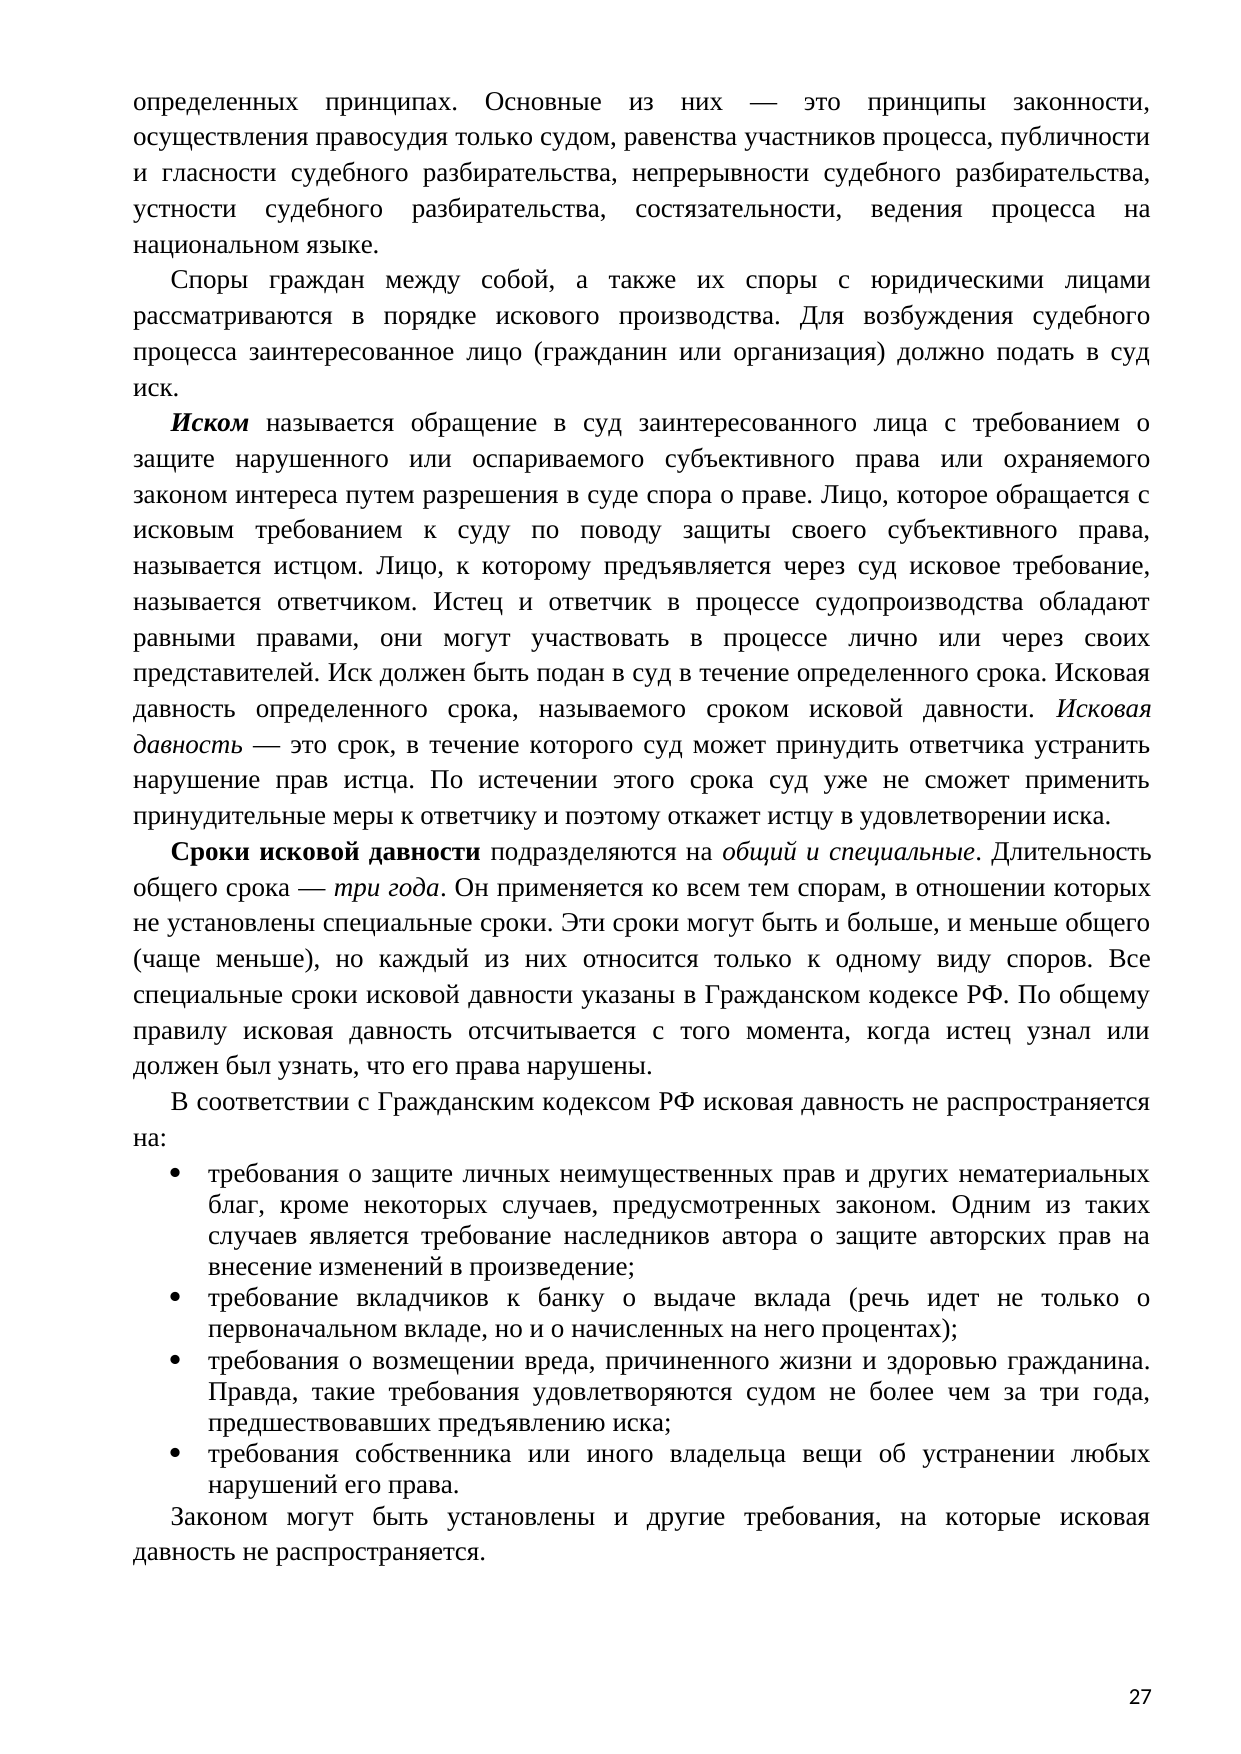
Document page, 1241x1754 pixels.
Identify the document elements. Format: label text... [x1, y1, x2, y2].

text Иском называется обращение в суд заинтересованного лица с требованием о защите нарушенного или оспариваемого субъективного права или охраняемого законом интереса путем разрешения в суде спора о праве. Лицо, которое обращается с исковым требованием к суду по поводу защиты своего субъективного права, называется истцом. Лицо, к которому предъявляется через суд исковое требование, называется ответчиком. Истец и ответчик в процессе судопроизводства обладают равными правами, они могут участвовать в процессе лично или через своих представителей. Иск должен быть подан в суд в течение определенного срока. Исковая давность определенного срока, называемого сроком исковой давности. Исковая давность — это срок, в течение которого суд может принудить ответчика устранить нарушение прав истца. По истечении этого срока суд уже не сможет применить принудительные меры к ответчику и поэтому откажет истцу в удовлетворении иска. [133, 406, 1152, 831]
list требования о возмещении вреда, причиненного жизни и здоровью гражданина. Правда, такие требования удовлетворяются судом не более чем за три года, предшествовавших предъявлению иска; [170, 1344, 1152, 1437]
list требования о защите личных неимущественных прав и других нематериальных благ, кроме некоторых случаев, предусмотренных законом. Одним из таких случаев является требование наследников автора о защите авторских прав на внесение изменений в произведение; [170, 1157, 1152, 1281]
text Споры граждан между собой, а также их споры с юридическими лицами рассматриваются в порядке искового производства. Для возбуждения судебного процесса заинтересованное лицо (гражданин или организация) должно подать в суд иск. [133, 263, 1152, 402]
list требования собственника или иного владельца вещи об устранении любых нарушений его права. [170, 1437, 1152, 1500]
text Законом могут быть установлены и другие требования, на которые исковая давность не распространяется. [133, 1500, 1152, 1567]
text Сроки исковой давности подразделяются на общий и специальные. Длительность общего срока — три года. Он применяется ко всем тем спорам, в отношении которых не установлены специальные сроки. Эти сроки могут быть и больше, и меньше общего (чаще меньше), но каждый из них относится только к одному виду споров. Все специальные сроки исковой давности указаны в Гражданском кодексе РФ. По общему правилу исковая давность отсчитывается с того момента, когда истец узнал или должен был узнать, что его права нарушены. [133, 835, 1152, 1081]
text В соответствии с Гражданским кодексом РФ исковая давность не распространяется на: [133, 1085, 1152, 1152]
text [133, 85, 1152, 259]
list требование вкладчиков к банку о выдаче вклада (речь идет не только о первоначальном вкладе, но и о начисленных на него процентах); [170, 1281, 1152, 1344]
